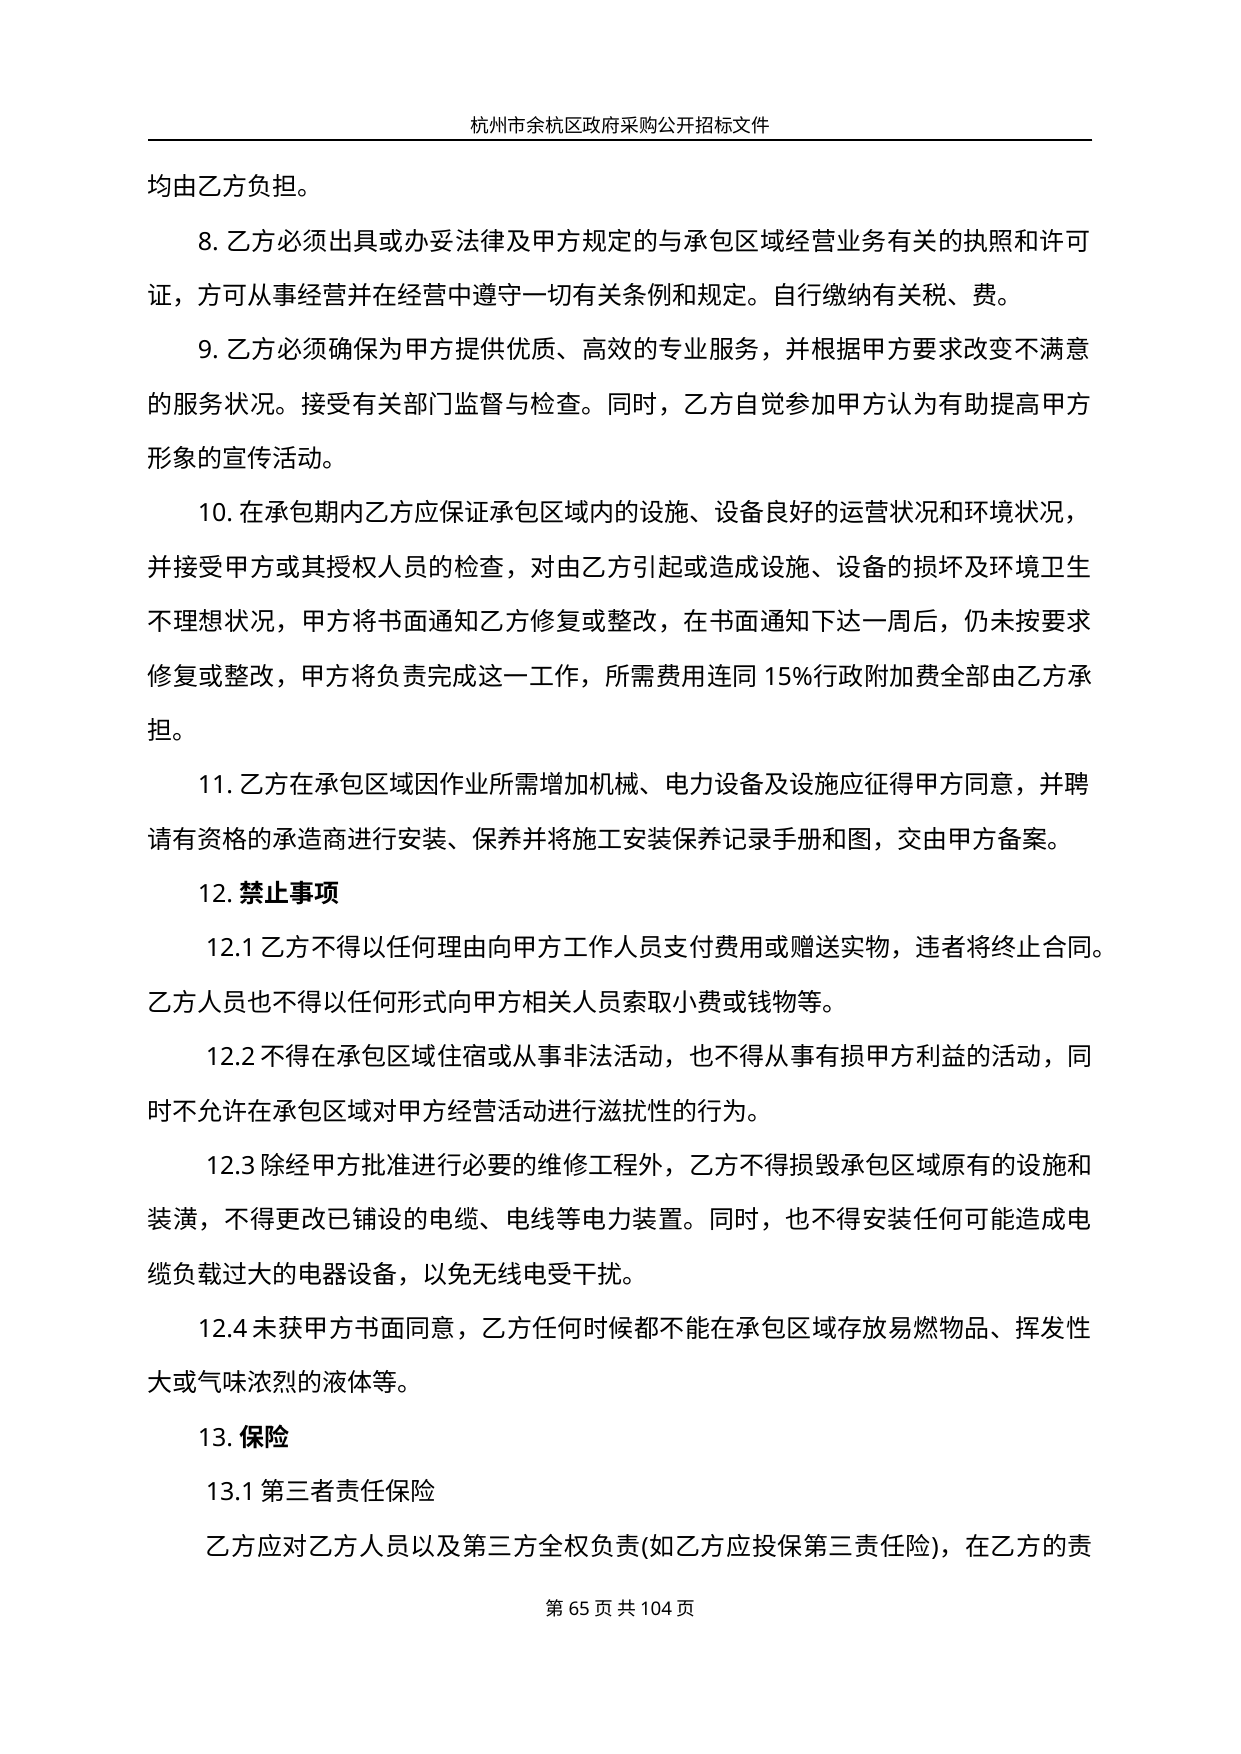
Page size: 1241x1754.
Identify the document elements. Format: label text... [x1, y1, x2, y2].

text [148, 1526, 1092, 1562]
text 13.1第三者责任保险 [148, 1472, 1092, 1508]
text 12.1乙方不得以任何理由向甲方工作人员支付费用或赠送实物，违者将终止合同。乙方人员也不得以任何形式向甲方相关人员索取小费或钱物等。 [148, 928, 1092, 1018]
text 9. 乙方必须确保为甲方提供优质、高效的专业服务，并根据甲方要求改变不满意的服务状况。接受有关部门监督与检查。同时，乙方自觉参加甲方认为有助提高甲方形象的宣传活动。 [148, 330, 1092, 475]
text 10. 在承包期内乙方应保证承包区域内的设施、设备良好的运营状况和环境状况，并接受甲方或其授权人员的检查，对由乙方引起或造成设施、设备的损坏及环境卫生不理想状况，甲方将书面通知乙方修复或整改，在书面通知下达一周后，仍未按要求修复或整改，甲方将负责完成这一工作，所需费用连同15%行政附加费全部由乙方承担。 [148, 493, 1092, 747]
text 12. 禁止事项 [148, 873, 1092, 910]
text 11. 乙方在承包区域因作业所需增加机械、电力设备及设施应征得甲方同意，并聘请有资格的承造商进行安装、保养并将施工安装保养记录手册和图，交由甲方备案。 [148, 765, 1092, 855]
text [148, 167, 1092, 203]
text 8. 乙方必须出具或办妥法律及甲方规定的与承包区域经营业务有关的执照和许可证，方可从事经营并在经营中遵守一切有关条例和规定。自行缴纳有关税、费。 [148, 221, 1092, 312]
text 12.2不得在承包区域住宿或从事非法活动，也不得从事有损甲方利益的活动，同时不允许在承包区域对甲方经营活动进行滋扰性的行为。 [148, 1037, 1092, 1127]
text 13. 保险 [148, 1417, 1092, 1453]
text 12.3除经甲方批准进行必要的维修工程外，乙方不得损毁承包区域原有的设施和装潢，不得更改已铺设的电缆、电线等电力装置。同时，也不得安装任何可能造成电缆负载过大的电器设备，以免无线电受干扰。 [148, 1145, 1092, 1290]
text 12.4未获甲方书面同意，乙方任何时候都不能在承包区域存放易燃物品、挥发性大或气味浓烈的液体等。 [148, 1308, 1092, 1399]
